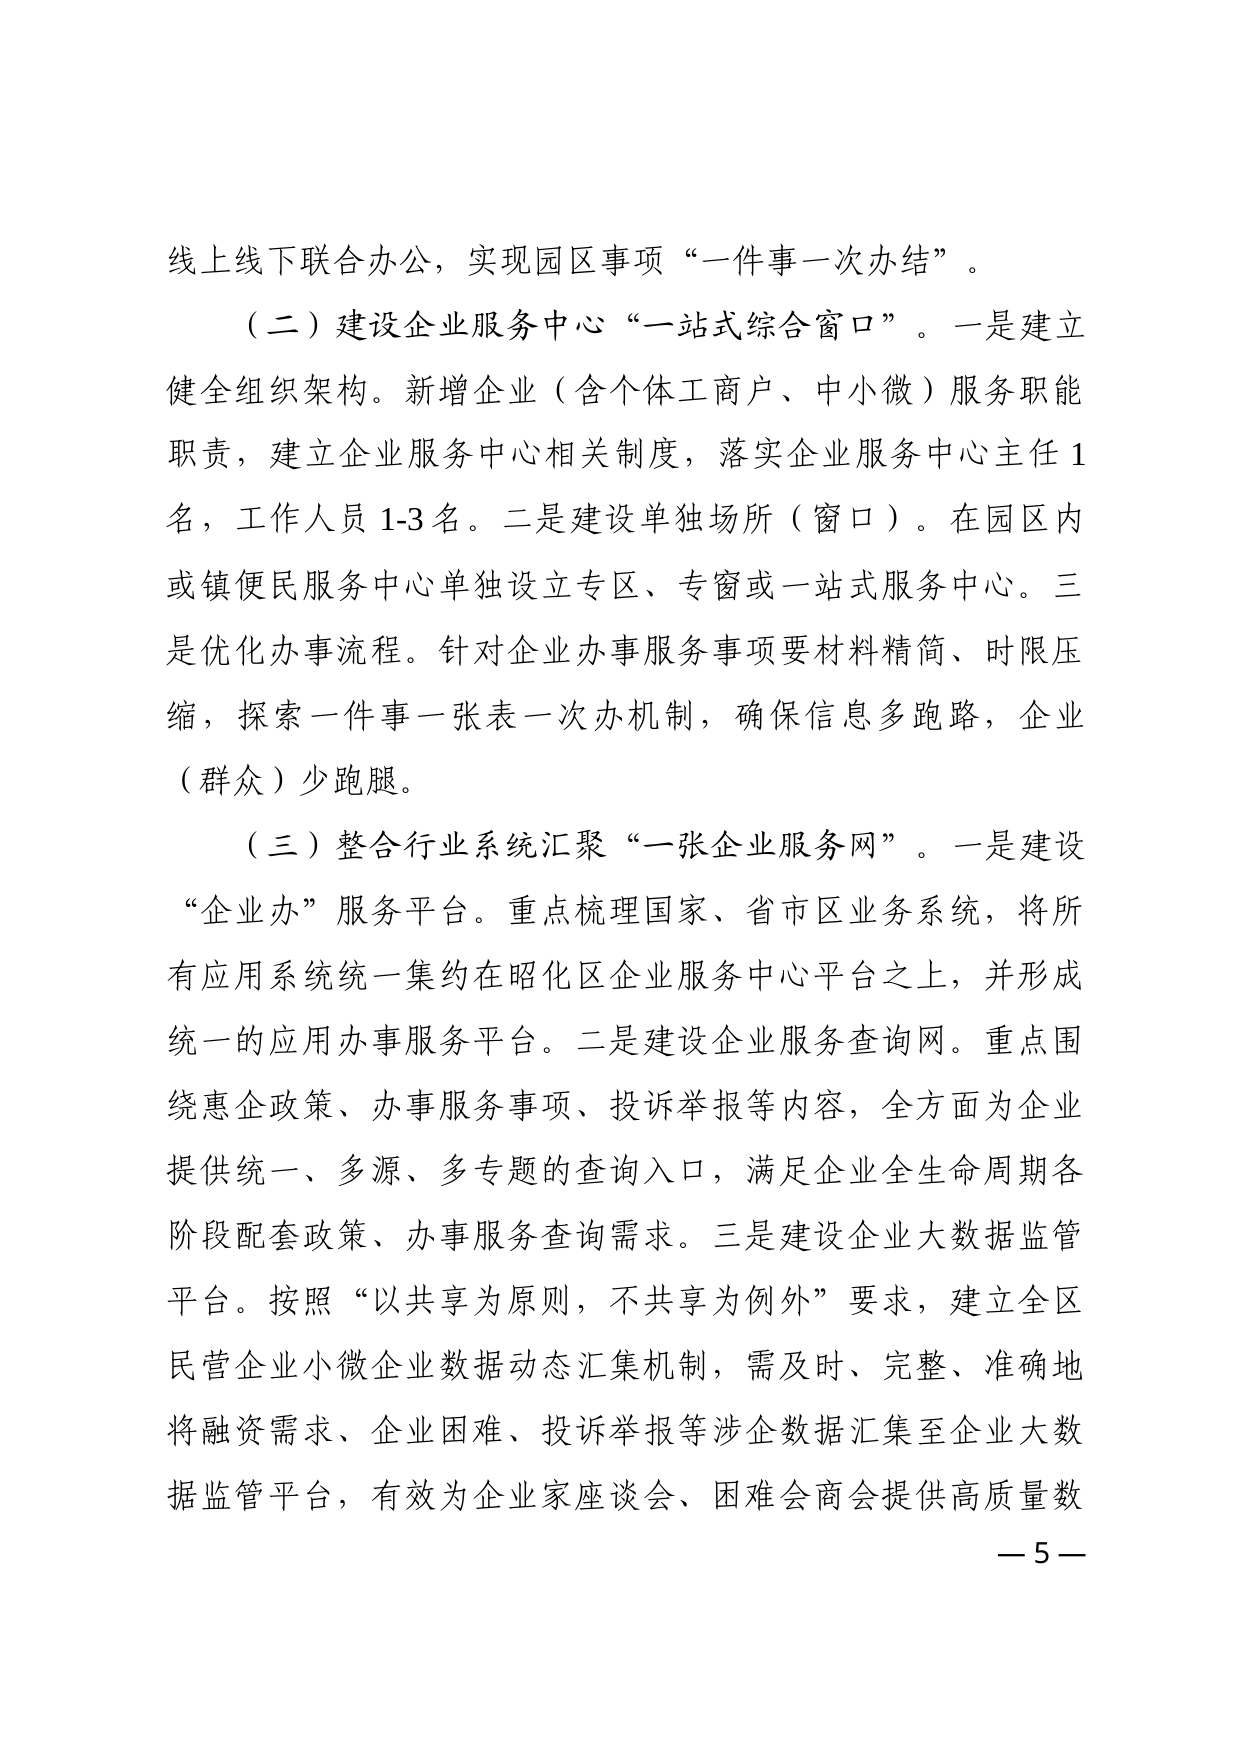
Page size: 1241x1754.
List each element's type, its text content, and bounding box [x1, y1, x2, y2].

text （二）建设企业服务中心“一站式综合窗口”。一是建立健全组织架构。新增企业（含个体工商户、中小微）服务职能职责，建立企业服务中心相关制度，落实企业服务中心主任1名，工作人员1-3名。二是建设单独场所（窗口）。在园区内或镇便民服务中心单独设立专区、专窗或一站式服务中心。三是优化办事流程。针对企业办事服务事项要材料精简、时限压缩，探索一件事一张表一次办机制，确保信息多跑路，企业（群众）少跑腿。 [165, 290, 1087, 810]
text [165, 225, 1087, 290]
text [165, 810, 1087, 1525]
